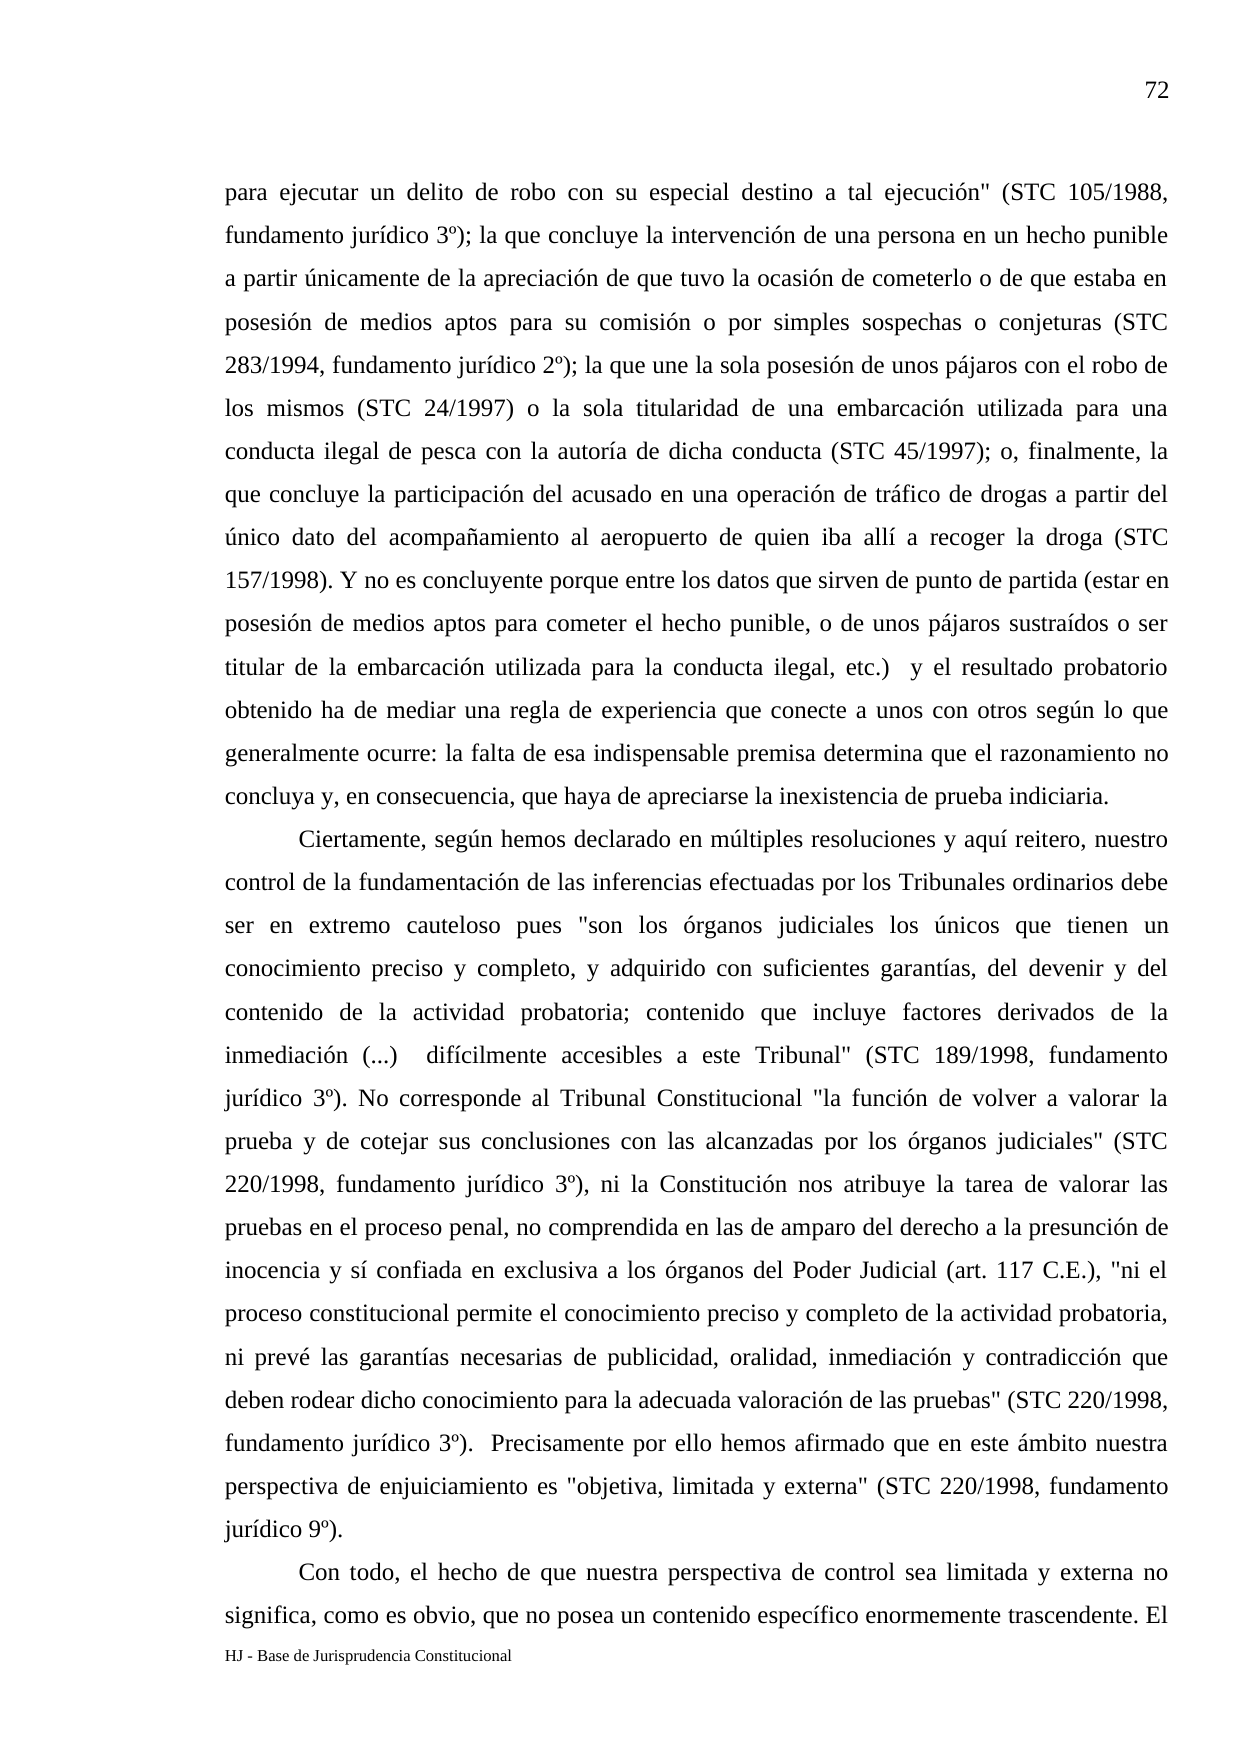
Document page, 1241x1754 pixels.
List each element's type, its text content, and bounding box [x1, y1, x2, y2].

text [224, 177, 1169, 810]
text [224, 1557, 1169, 1629]
text Ciertamente, según hemos declarado en múltiples resoluciones y aquí reitero, nuestro control de la fundamentación de las inferencias efectuadas por los Tribunales ordinarios debe ser en extremo cauteloso pues "son los órganos judiciales los únicos que tienen un conocimiento preciso y completo, y adquirido con suficientes garantías, del devenir y del contenido de la actividad probatoria; contenido que incluye factores derivados de la inmediación (...) difícilmente accesibles a este Tribunal" (STC 189/1998, fundamento jurídico 3º). No corresponde al Tribunal Constitucional "la función de volver a valorar la prueba y de cotejar sus conclusiones con las alcanzadas por los órganos judiciales" (STC 220/1998, fundamento jurídico 3º), ni la Constitución nos atribuye la tarea de valorar las pruebas en el proceso penal, no comprendida en las de amparo del derecho a la presunción de inocencia y sí confiada en exclusiva a los órganos del Poder Judicial (art. 117 C.E.), "ni el proceso constitucional permite el conocimiento preciso y completo de la actividad probatoria, ni prevé las garantías necesarias de publicidad, oralidad, inmediación y contradicción que deben rodear dicho conocimiento para la adecuada valoración de las pruebas" (STC 220/1998, fundamento jurídico 3º). Precisamente por ello hemos afirmado que en este ámbito nuestra perspectiva de enjuiciamiento es "objetiva, limitada y externa" (STC 220/1998, fundamento jurídico 9º). [224, 824, 1169, 1543]
